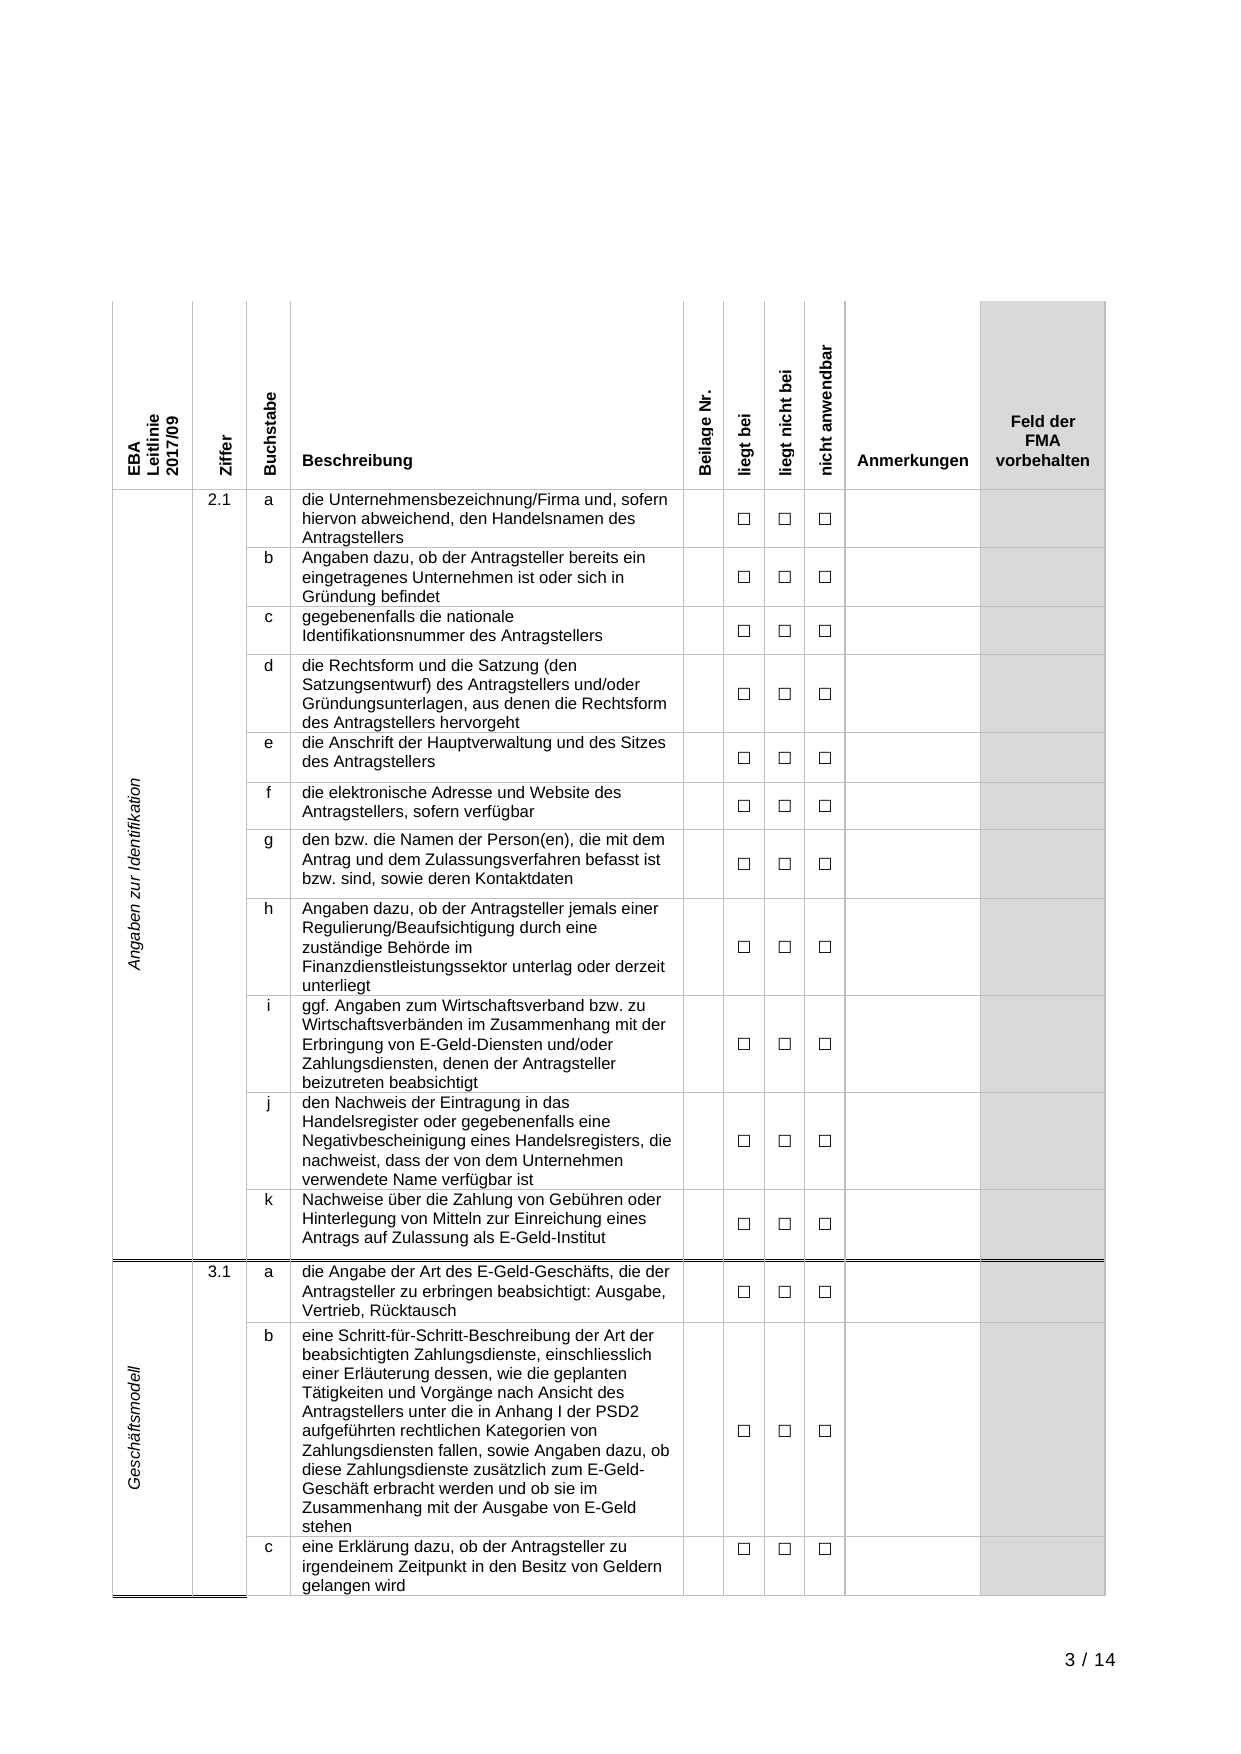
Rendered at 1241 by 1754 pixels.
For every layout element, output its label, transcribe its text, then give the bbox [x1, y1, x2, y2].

table_cell h [247, 899, 290, 995]
table_cell eine Erklärung dazu, ob der Antragsteller zu irgendeinem Zeitpunkt in den Besitz von Geldern gelangen wird [291, 1537, 683, 1595]
table_cell [846, 655, 980, 732]
table_cell [846, 1323, 980, 1536]
table_cell [805, 899, 844, 995]
table_cell [846, 548, 980, 606]
table_cell [846, 996, 980, 1092]
table_cell [724, 655, 764, 732]
table_cell [805, 655, 844, 732]
table_cell die elektronische Adresse und Website des Antragstellers, sofern verfügbar [291, 783, 683, 829]
table_cell [765, 996, 804, 1092]
table_header Beschreibung [291, 301, 683, 489]
table_cell [805, 1537, 844, 1595]
table_cell [765, 490, 804, 547]
table_cell die Anschrift der Hauptverwaltung und des Sitzes des Antragstellers [291, 733, 683, 782]
table_header Anmerkungen [846, 301, 980, 489]
table_cell [846, 1190, 980, 1259]
table_cell [846, 733, 980, 782]
table_cell [684, 1537, 723, 1595]
table_cell ggf. Angaben zum Wirtschaftsverband bzw. zu Wirtschaftsverbänden im Zusammenhang mit der Erbringung von E-Geld-Diensten und/oder Zahlungsdiensten, denen der Antragsteller beizutreten beabsichtigt [291, 996, 683, 1092]
table_cell c [247, 607, 290, 654]
table_header nicht anwendbar [805, 301, 844, 489]
table_cell [765, 1093, 804, 1189]
table_cell [765, 899, 804, 995]
table_header liegt bei [724, 301, 764, 489]
table_cell [765, 783, 804, 829]
table_cell [765, 1323, 804, 1536]
table_cell [724, 490, 764, 547]
table_cell [805, 548, 844, 606]
table_cell [765, 607, 804, 654]
table_cell [724, 1262, 764, 1322]
table_cell [805, 830, 844, 898]
table_cell [684, 1093, 723, 1189]
table_cell 2.1 [193, 490, 246, 1259]
table_cell b [247, 548, 290, 606]
table_cell [765, 1190, 804, 1259]
table_cell [684, 548, 723, 606]
table_cell [846, 1262, 980, 1322]
table_cell g [247, 830, 290, 898]
table_cell [846, 1537, 980, 1595]
table_cell [981, 548, 1104, 606]
table_cell [846, 490, 980, 547]
table_cell Angaben dazu, ob der Antragsteller jemals einer Regulierung/Beaufsichtigung durch eine zuständige Behörde im Finanzdienstleistungssektor unterlag oder derzeit unterliegt [291, 899, 683, 995]
table_cell [981, 1537, 1104, 1595]
table_cell [981, 1323, 1104, 1536]
table_cell [684, 1190, 723, 1259]
table_header EBA Leitlinie 2017/09 [113, 301, 192, 489]
table_cell [684, 899, 723, 995]
table_cell gegebenenfalls die nationale Identifikationsnummer des Antragstellers [291, 607, 683, 654]
table_cell d [247, 655, 290, 732]
table_cell [846, 899, 980, 995]
table_cell [724, 996, 764, 1092]
table_cell j [247, 1093, 290, 1189]
table_cell [684, 996, 723, 1092]
table_cell [981, 1262, 1104, 1322]
table_cell [684, 783, 723, 829]
table_cell [805, 996, 844, 1092]
table_cell Angaben dazu, ob der Antragsteller bereits ein eingetragenes Unternehmen ist oder sich in Gründung befindet [291, 548, 683, 606]
table_cell k [247, 1190, 290, 1259]
table_cell [805, 783, 844, 829]
table_cell [724, 899, 764, 995]
table_header Feld der FMA vorbehalten [981, 301, 1104, 489]
table_header Buchstabe [247, 301, 290, 489]
table_cell [684, 607, 723, 654]
table_cell [981, 733, 1104, 782]
table_cell [765, 1537, 804, 1595]
table_cell [765, 1262, 804, 1322]
table_cell [805, 1190, 844, 1259]
table_cell i [247, 996, 290, 1092]
table_cell [765, 733, 804, 782]
table_cell [981, 996, 1104, 1092]
table_cell [724, 1190, 764, 1259]
table_cell [684, 733, 723, 782]
table_cell [684, 1323, 723, 1536]
table_cell [684, 830, 723, 898]
table_cell [684, 490, 723, 547]
table_cell die Angabe der Art des E-Geld-Geschäfts, die der Antragsteller zu erbringen beabsichtigt: Ausgabe, Vertrieb, Rücktausch [291, 1262, 683, 1322]
table_cell [684, 655, 723, 732]
table_cell [981, 607, 1104, 654]
table_cell [724, 830, 764, 898]
table_cell [724, 1537, 764, 1595]
table_cell 3.1 [193, 1262, 246, 1595]
table_cell [724, 783, 764, 829]
table_cell b [247, 1323, 290, 1536]
table_cell den bzw. die Namen der Person(en), die mit dem Antrag und dem Zulassungsverfahren befasst ist bzw. sind, sowie deren Kontaktdaten [291, 830, 683, 898]
table_cell [981, 783, 1104, 829]
table_header liegt nicht bei [765, 301, 804, 489]
table_cell [981, 899, 1104, 995]
table_cell Angaben zur Identifikation [113, 490, 192, 1259]
table_cell den Nachweis der Eintragung in das Handelsregister oder gegebenenfalls eine Negativbescheinigung eines Handelsregisters, die nachweist, dass der von dem Unternehmen verwendete Name verfügbar ist [291, 1093, 683, 1189]
table_cell Geschäftsmodell [113, 1262, 192, 1595]
table_cell [724, 548, 764, 606]
table_cell [724, 733, 764, 782]
table_cell [981, 1190, 1104, 1259]
table_cell [724, 1093, 764, 1189]
table_cell [805, 490, 844, 547]
table_cell c [247, 1537, 290, 1595]
table_cell [805, 733, 844, 782]
table_cell [724, 607, 764, 654]
table_cell Nachweise über die Zahlung von Gebühren oder Hinterlegung von Mitteln zur Einreichung eines Antrags auf Zulassung als E-Geld-Institut [291, 1190, 683, 1259]
table_cell [846, 1093, 980, 1189]
table_cell die Unternehmensbezeichnung/Firma und, sofern hiervon abweichend, den Handelsnamen des Antragstellers [291, 490, 683, 547]
table_cell f [247, 783, 290, 829]
table_cell die Rechtsform und die Satzung (den Satzungsentwurf) des Antragstellers und/oder Gründungsunterlagen, aus denen die Rechtsform des Antragstellers hervorgeht [291, 655, 683, 732]
table_cell [846, 783, 980, 829]
table_cell a [247, 490, 290, 547]
table_cell [765, 655, 804, 732]
table_header Ziffer [193, 301, 246, 489]
table_cell [846, 607, 980, 654]
table_header Beilage Nr. [684, 301, 723, 489]
table_cell [805, 607, 844, 654]
table_cell [846, 830, 980, 898]
table_cell [684, 1262, 723, 1322]
table_cell [724, 1323, 764, 1536]
table_cell e [247, 733, 290, 782]
table_cell [981, 830, 1104, 898]
table_cell [765, 830, 804, 898]
table_cell eine Schritt-für-Schritt-Beschreibung der Art der beabsichtigten Zahlungsdienste, einschliesslich einer Erläuterung dessen, wie die geplanten Tätigkeiten und Vorgänge nach Ansicht des Antragstellers unter die in Anhang I der PSD2 aufgeführten rechtlichen Kategorien von Zahlungsdiensten fallen, sowie Angaben dazu, ob diese Zahlungsdienste zusätzlich zum E-Geld-Geschäft erbracht werden und ob sie im Zusammenhang mit der Ausgabe von E-Geld stehen [291, 1323, 683, 1536]
table_cell [981, 655, 1104, 732]
table_cell [805, 1323, 844, 1536]
table_cell [805, 1093, 844, 1189]
table_cell [805, 1262, 844, 1322]
table_cell [765, 548, 804, 606]
table_cell [981, 1093, 1104, 1189]
table_cell a [247, 1262, 290, 1322]
table_cell [981, 490, 1104, 547]
